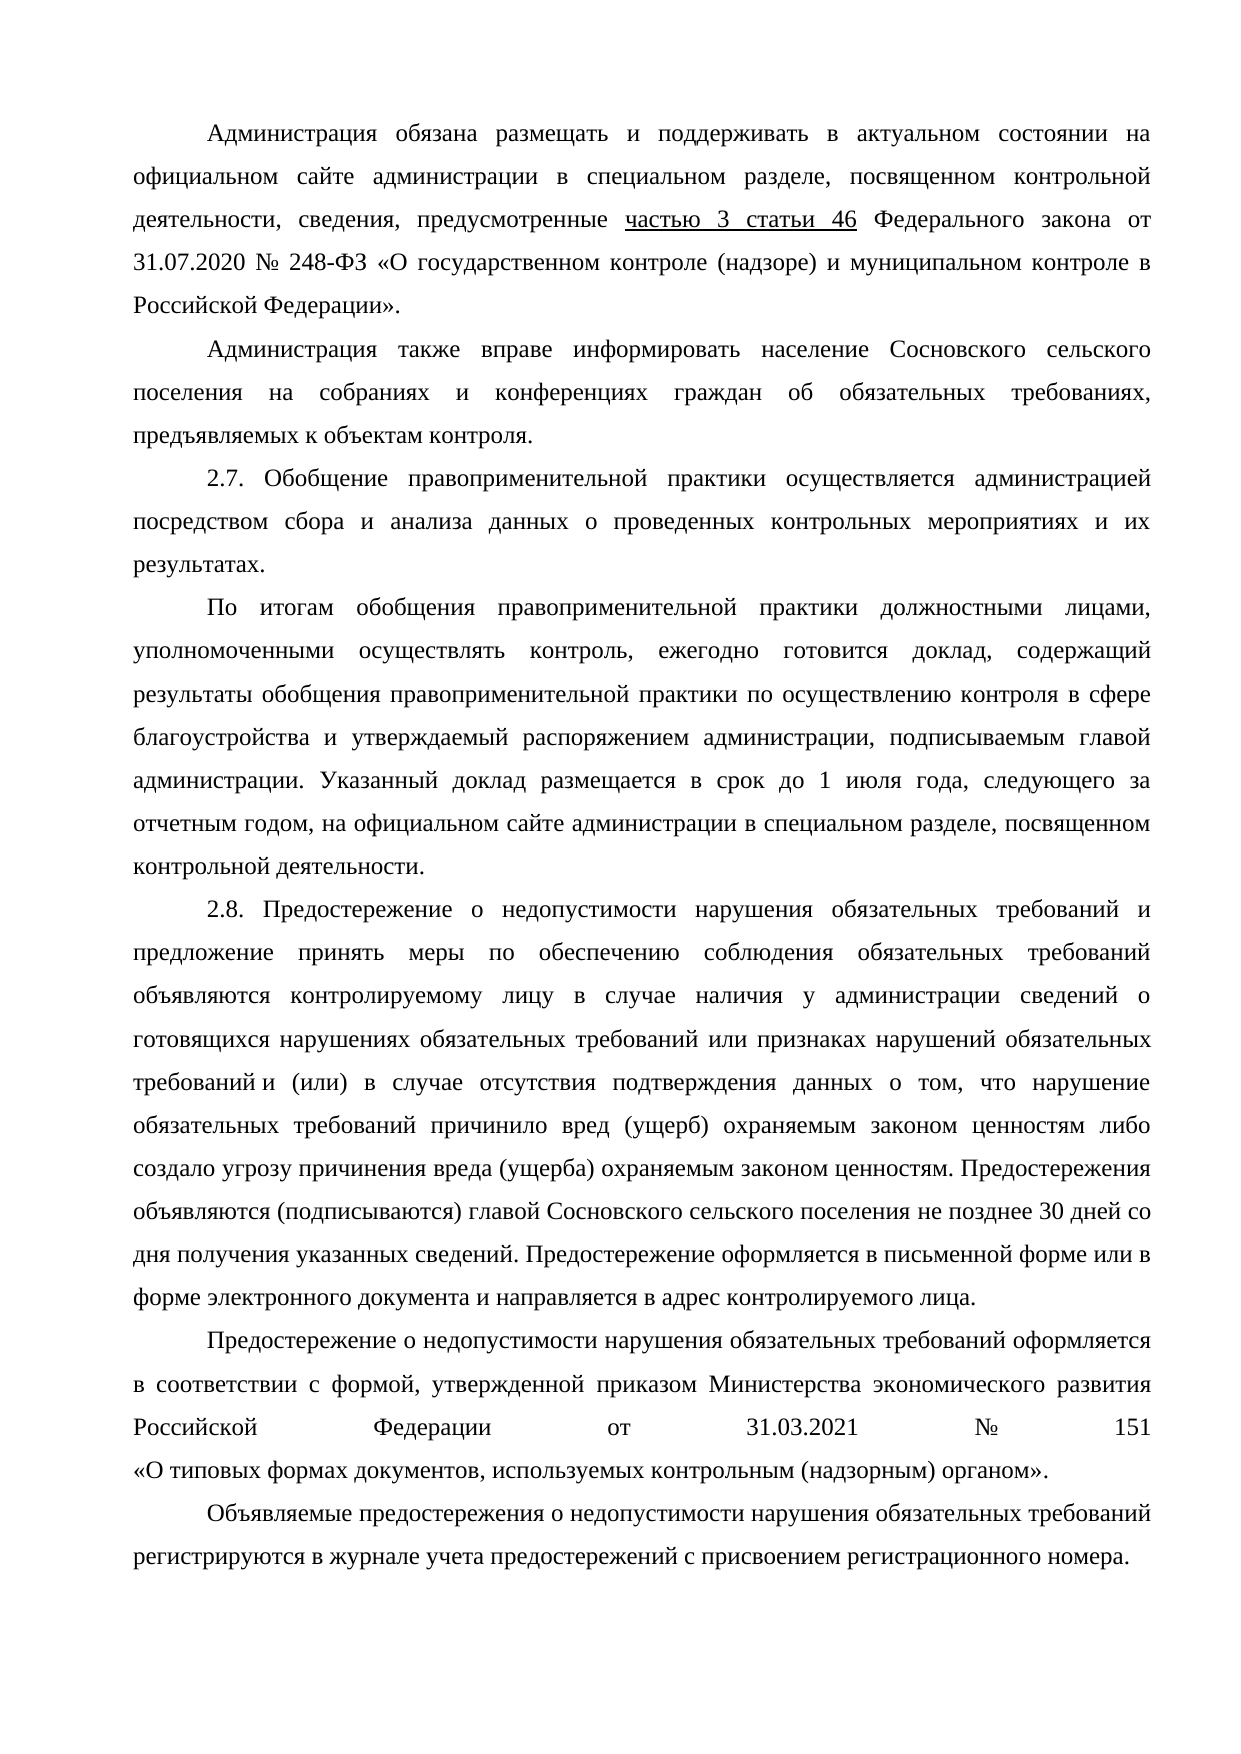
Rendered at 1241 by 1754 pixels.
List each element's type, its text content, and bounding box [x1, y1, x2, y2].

text Администрация также вправе информировать население Сосновского сельского поселения на собраниях и конференциях граждан об обязательных требованиях, предъявляемых к объектам контроля. [133, 334, 1152, 449]
text 2.8. Предостережение о недопустимости нарушения обязательных требований и предложение принять меры по обеспечению соблюдения обязательных требований объявляются контролируемому лицу в случае наличия у администрации сведений о готовящихся нарушениях обязательных требований или признаках нарушений обязательных требований и (или) в случае отсутствия подтверждения данных о том, что нарушение обязательных требований причинило вред (ущерб) охраняемым законом ценностям либо создало угрозу причинения вреда (ущерба) охраняемым законом ценностям. Предостережения объявляются (подписываются) главой Сосновского сельского поселения не позднее 30 дней со дня получения указанных сведений. Предостережение оформляется в письменной форме или в форме электронного документа и направляется в адрес контролируемого лица. [133, 894, 1152, 1311]
text Предостережение о недопустимости нарушения обязательных требований оформляется в соответствии с формой, утвержденной приказом Министерства экономического развития Российской Федерации от 31.03.2021 № 151 «О типовых формах документов, используемых контрольным (надзорным) органом». [133, 1441, 1152, 1484]
text 2.7. Обобщение правоприменительной практики осуществляется администрацией посредством сбора и анализа данных о проведенных контрольных мероприятиях и их результатах. [133, 463, 1152, 578]
text По итогам обобщения правоприменительной практики должностными лицами, уполномоченными осуществлять контроль, ежегодно готовится доклад, содержащий результаты обобщения правоприменительной практики по осуществлению контроля в сфере благоустройства и утверждаемый распоряжением администрации, подписываемым главой администрации. Указанный доклад размещается в срок до 1 июля года, следующего за отчетным годом, на официальном сайте администрации в специальном разделе, посвященном контрольной деятельности. [133, 592, 1152, 880]
text Администрация обязана размещать и поддерживать в актуальном состоянии на официальном сайте администрации в специальном разделе, посвященном контрольной деятельности, сведения, предусмотренные частью 3 статьи 46 Федерального закона от 31.07.2020 № 248-ФЗ «О государственном контроле (надзоре) и муниципальном контроле в Российской Федерации». [133, 118, 1152, 319]
text Объявляемые предостережения о недопустимости нарушения обязательных требований регистрируются в журнале учета предостережений с присвоением регистрационного номера. [133, 1498, 1152, 1570]
text Предостережение о недопустимости нарушения обязательных требований оформляется в соответствии с формой, утвержденной приказом Министерства экономического развития Российской Федерации от 31.03.2021 № 151 «О типовых формах документов, используемых контрольным (надзорным) органом». [133, 1326, 1152, 1412]
